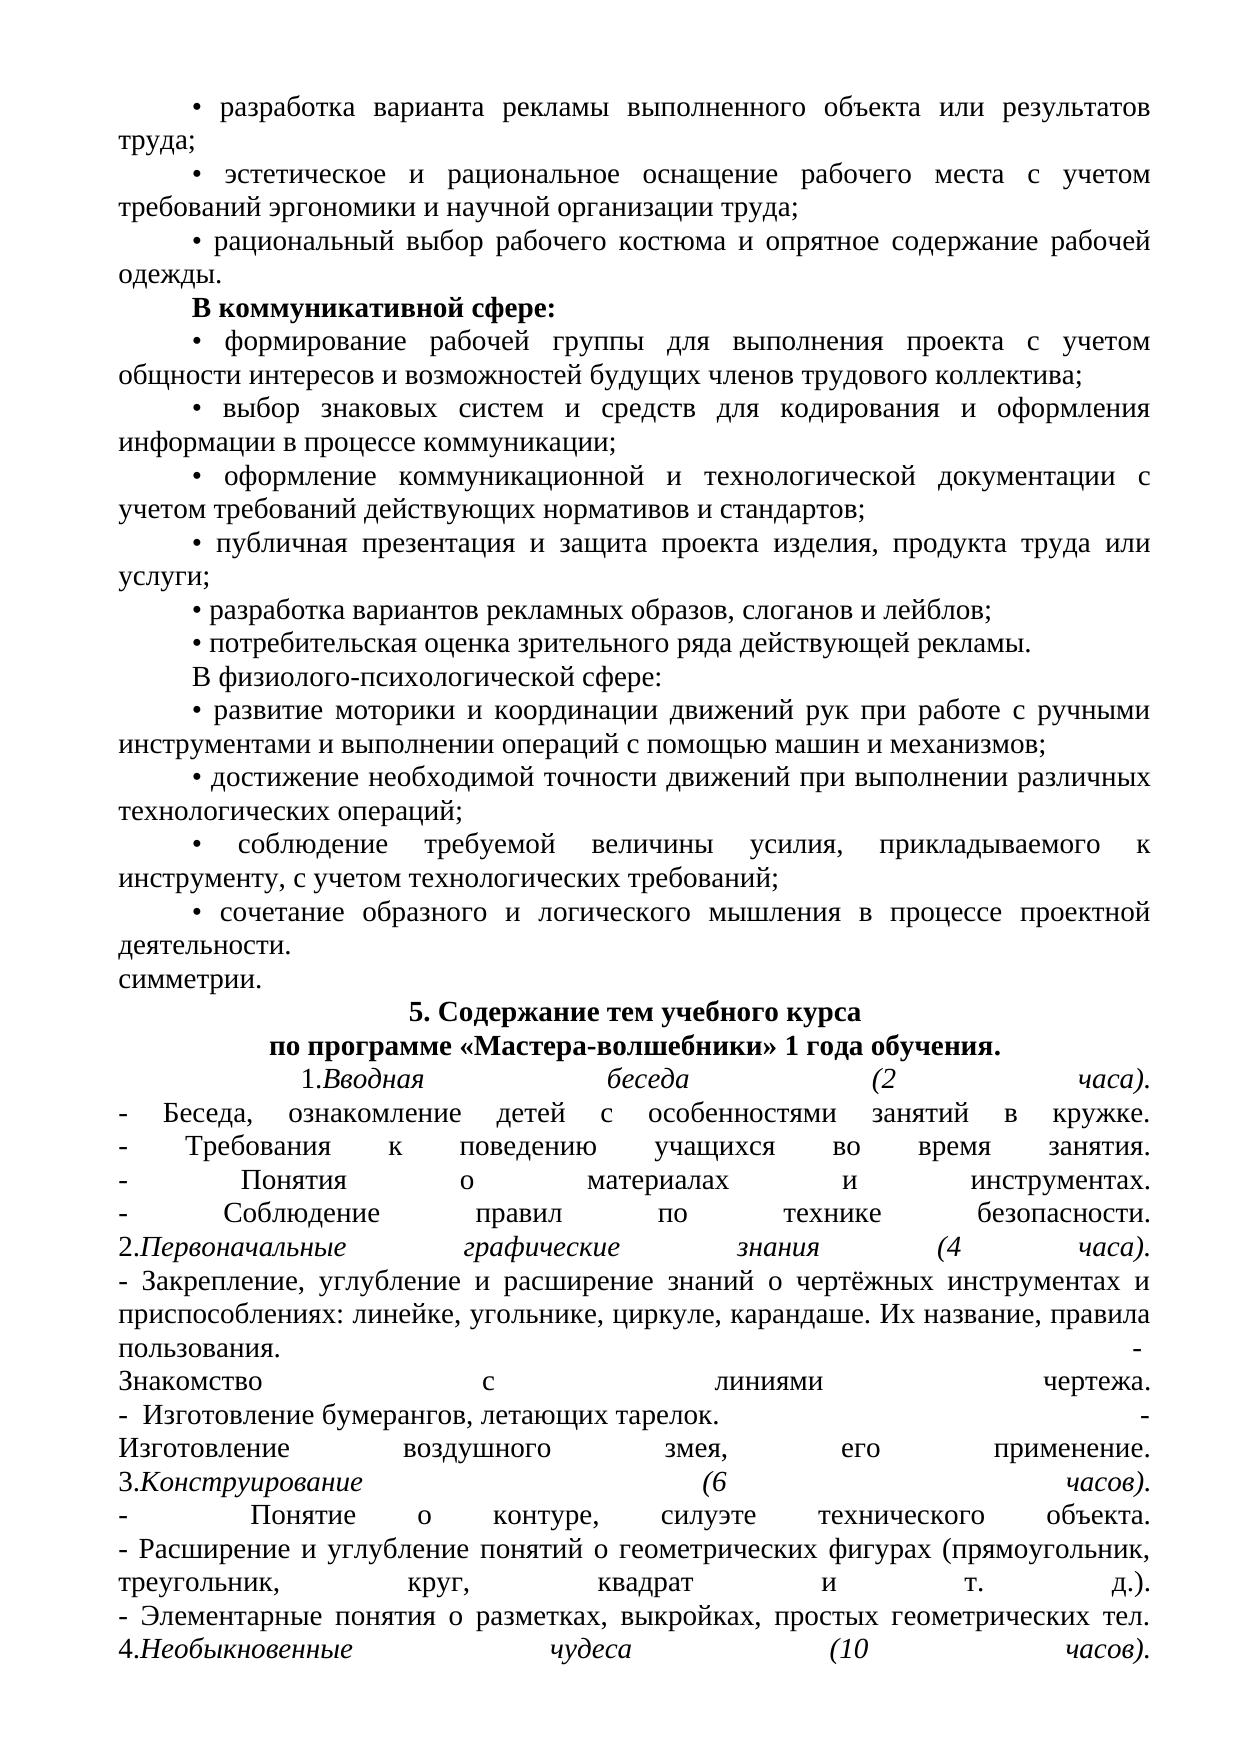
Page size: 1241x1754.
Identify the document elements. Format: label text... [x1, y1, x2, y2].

text • эстетическое и рациональное оснащение рабочего места с учетом требований эргономики и научной организации труда; [118, 156, 1152, 223]
text • достижение необходимой точности движений при выполнении различных технологических операций; [118, 759, 1152, 827]
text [118, 1061, 1152, 1665]
text • рациональный выбор рабочего костюма и опрятное содержание рабочей одежды. [118, 223, 1152, 290]
text • формирование рабочей группы для выполнения проекта с учетом общности интересов и возможностей будущих членов трудового коллектива; [118, 323, 1152, 391]
text • публичная презентация и защита проекта изделия, продукта труда или услуги; [118, 525, 1152, 592]
text • выбор знаковых систем и средств для кодирования и оформления информации в процессе коммуникации; [118, 391, 1152, 458]
text • оформление коммуникационной и технологической документации с учетом требований действующих нормативов и стандартов; [118, 458, 1152, 525]
text 5. Содержание тем учебного курса [118, 994, 1152, 1028]
text • развитие моторики и координации движений рук при работе с ручными инструментами и выполнении операций с помощью машин и механизмов; [118, 692, 1152, 759]
text • разработка вариантов рекламных образов, слоганов и лейблов; [118, 592, 1152, 625]
text • соблюдение требуемой величины усилия, прикладываемого к инструменту, с учетом технологических требований; [118, 827, 1152, 894]
text В физиолого-психологической сфере: [118, 659, 1152, 692]
text В коммуникативной сфере: [118, 290, 1152, 323]
text по программе «Мастера-волшебники» 1 года обучения. [118, 1028, 1152, 1061]
text • разработка варианта рекламы выполненного объекта или результатов труда; [118, 89, 1152, 156]
text симметрии. [118, 961, 1152, 994]
text • потребительская оценка зрительного ряда действующей рекламы. [118, 625, 1152, 659]
text • сочетание образного и логического мышления в процессе проектной деятельности. [118, 894, 1152, 961]
